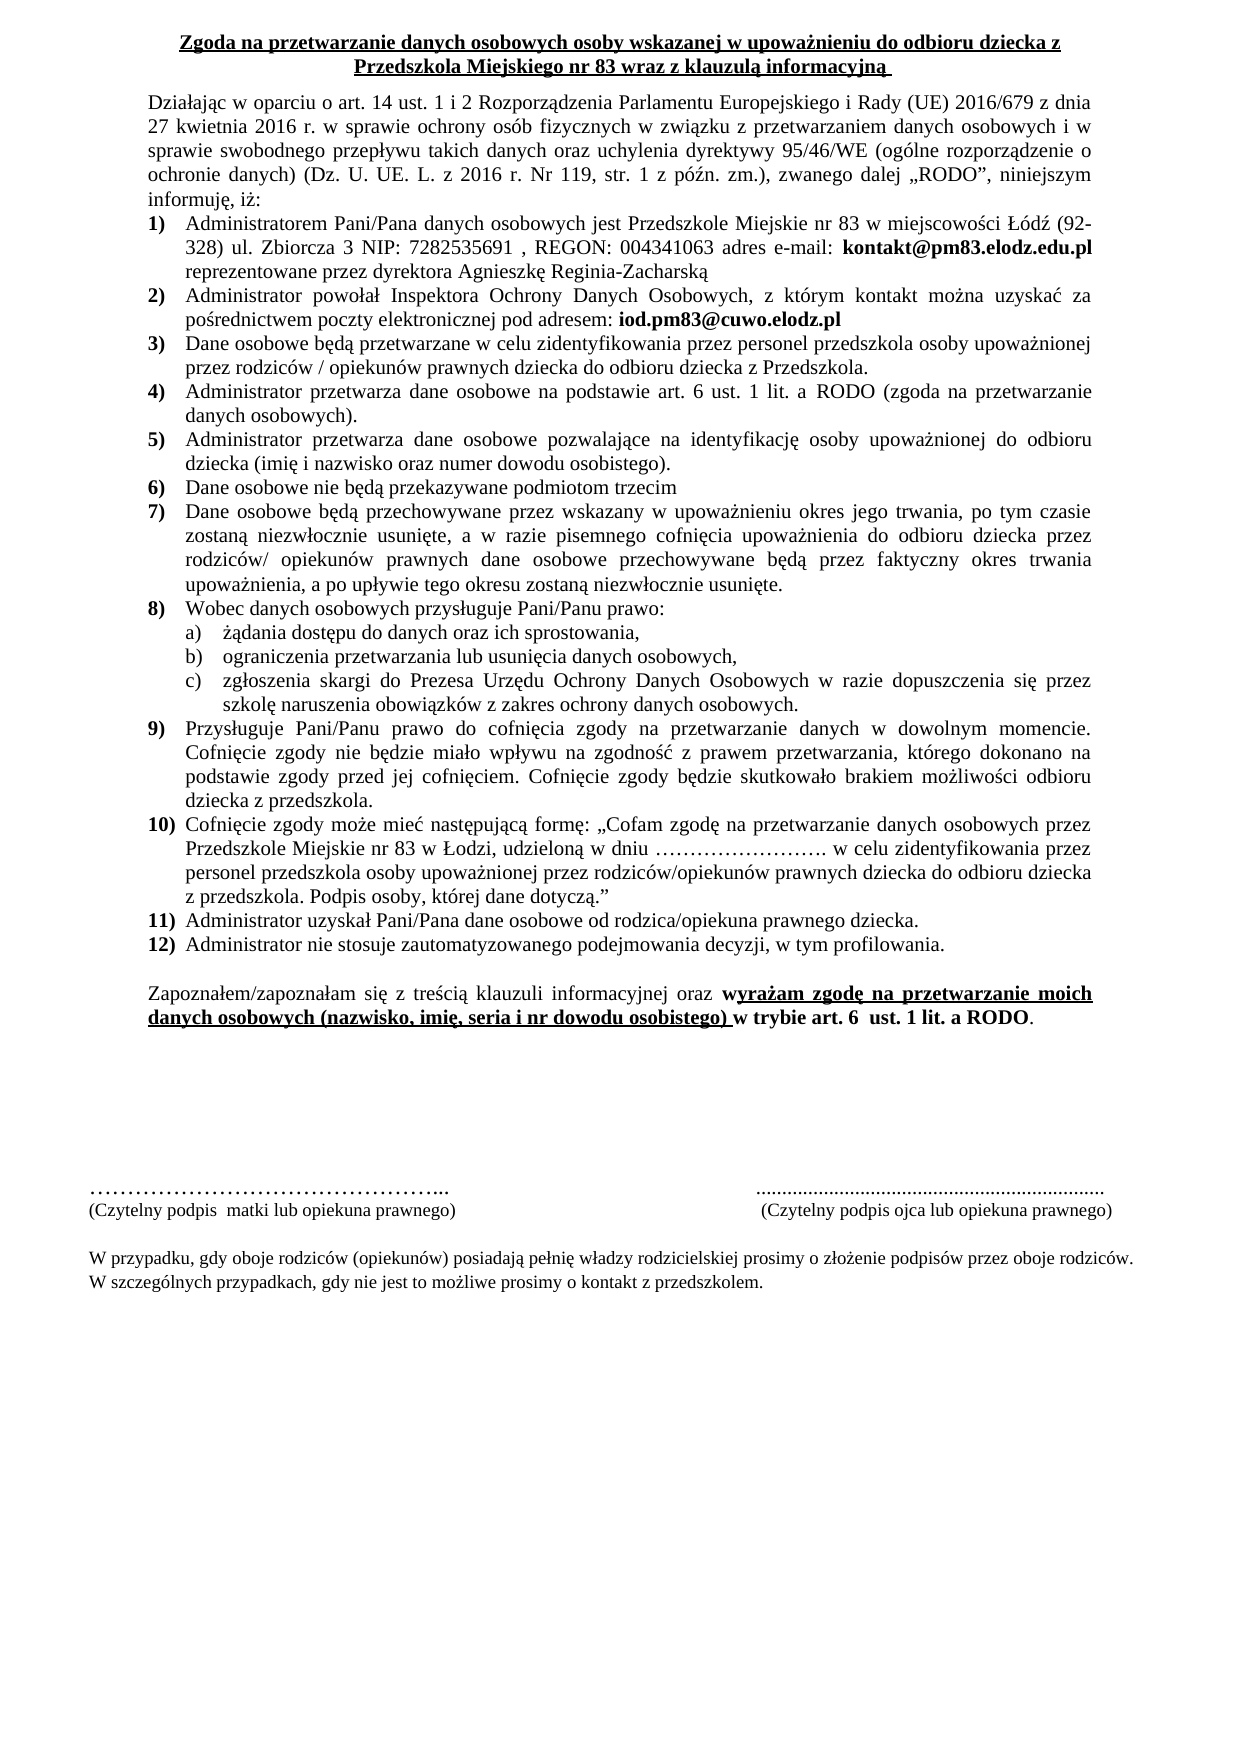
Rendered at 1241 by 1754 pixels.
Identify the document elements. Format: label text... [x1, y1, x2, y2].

text ………………………………………... ................................................................... [88, 1173, 1137, 1199]
text Zgoda na przetwarzanie danych osobowych osoby wskazanej w upoważnieniu do odbioru dziecka z Przedszkola Miejskiego nr 83 wraz z klauzulą informacyjną [148, 29, 1093, 78]
list Wobec danych osobowych przysługuje Pani/Panu prawo: [148, 596, 1093, 619]
list zgłoszenia skargi do Prezesa Urzędu Ochrony Danych Osobowych w razie dopuszczenia się przez szkolę naruszenia obowiązków z zakres ochrony danych osobowych. [185, 668, 1093, 716]
list Dane osobowe nie będą przekazywane podmiotom trzecim [148, 475, 1093, 499]
list Administrator przetwarza dane osobowe pozwalające na identyfikację osoby upoważnionej do odbioru dziecka (imię i nazwisko oraz numer dowodu osobistego). [148, 427, 1093, 475]
list Dane osobowe będą przechowywane przez wskazany w upoważnieniu okres jego trwania, po tym czasie zostaną niezwłocznie usunięte, a w razie pisemnego cofnięcia upoważnienia do odbioru dziecka przez rodziców/ opiekunów prawnych dane osobowe przechowywane będą przez faktyczny okres trwania upoważnienia, a po upływie tego okresu zostaną niezwłocznie usunięte. [148, 499, 1093, 596]
list Administrator powołał Inspektora Ochrony Danych Osobowych, z którym kontakt można uzyskać za pośrednictwem poczty elektronicznej pod adresem: iod.pm83@cuwo.elodz.pl [148, 283, 1093, 331]
list Przysługuje Pani/Panu prawo do cofnięcia zgody na przetwarzanie danych w dowolnym momencie. Cofnięcie zgody nie będzie miało wpływu na zgodność z prawem przetwarzania, którego dokonano na podstawie zgody przed jej cofnięciem. Cofnięcie zgody będzie skutkowało brakiem możliwości odbioru dziecka z przedszkola. [148, 716, 1093, 812]
text W przypadku, gdy oboje rodziców (opiekunów) posiadają pełnię władzy rodzicielskiej prosimy o złożenie podpisów przez oboje rodziców. W szczególnych przypadkach, gdy nie jest to możliwe prosimy o kontakt z przedszkolem. [88, 1247, 1152, 1292]
list Administrator przetwarza dane osobowe na podstawie art. 6 ust. 1 lit. a RODO (zgoda na przetwarzanie danych osobowych). [148, 379, 1093, 427]
list Administrator nie stosuje zautomatyzowanego podejmowania decyzji, w tym profilowania. [148, 932, 1093, 956]
list Dane osobowe będą przetwarzane w celu zidentyfikowania przez personel przedszkola osoby upoważnionej przez rodziców / opiekunów prawnych dziecka do odbioru dziecka z Przedszkola. [148, 331, 1093, 379]
list Administratorem Pani/Pana danych osobowych jest Przedszkole Miejskie nr 83 w miejscowości Łódź (92-328) ul. Zbiorcza 3 NIP: 7282535691 , REGON: 004341063 adres e-mail: kontakt@pm83.elodz.edu.pl reprezentowane przez dyrektora Agnieszkę Reginia-Zacharską [148, 211, 1093, 283]
text (Czytelny podpis matki lub opiekuna prawnego) (Czytelny podpis ojca lub opiekuna prawnego) [88, 1199, 1137, 1221]
list Cofnięcie zgody może mieć następującą formę: „Cofam zgodę na przetwarzanie danych osobowych przez Przedszkole Miejskie nr 83 w Łodzi, udzieloną w dniu ……………………. w celu zidentyfikowania przez personel przedszkola osoby upoważnionej przez rodziców/opiekunów prawnych dziecka do odbioru dziecka z przedszkola. Podpis osoby, której dane dotyczą.” [148, 812, 1093, 908]
text Zapoznałem/zapoznałam się z treścią klauzuli informacyjnej oraz wyrażam zgodę na przetwarzanie moich danych osobowych (nazwisko, imię, seria i nr dowodu osobistego) w trybie art. 6 ust. 1 lit. a RODO. [148, 981, 1093, 1029]
list żądania dostępu do danych oraz ich sprostowania, [185, 619, 1093, 644]
text Działając w oparciu o art. 14 ust. 1 i 2 Rozporządzenia Parlamentu Europejskiego i Rady (UE) 2016/679 z dnia 27 kwietnia 2016 r. w sprawie ochrony osób fizycznych w związku z przetwarzaniem danych osobowych i w sprawie swobodnego przepływu takich danych oraz uchylenia dyrektywy 95/46/WE (ogólne rozporządzenie o ochronie danych) (Dz. U. UE. L. z 2016 r. Nr 119, str. 1 z późn. zm.), zwanego dalej „RODO”, niniejszym informuję, iż: [148, 90, 1093, 211]
list ograniczenia przetwarzania lub usunięcia danych osobowych, [185, 644, 1093, 668]
list Administrator uzyskał Pani/Pana dane osobowe od rodzica/opiekuna prawnego dziecka. [148, 908, 1093, 932]
